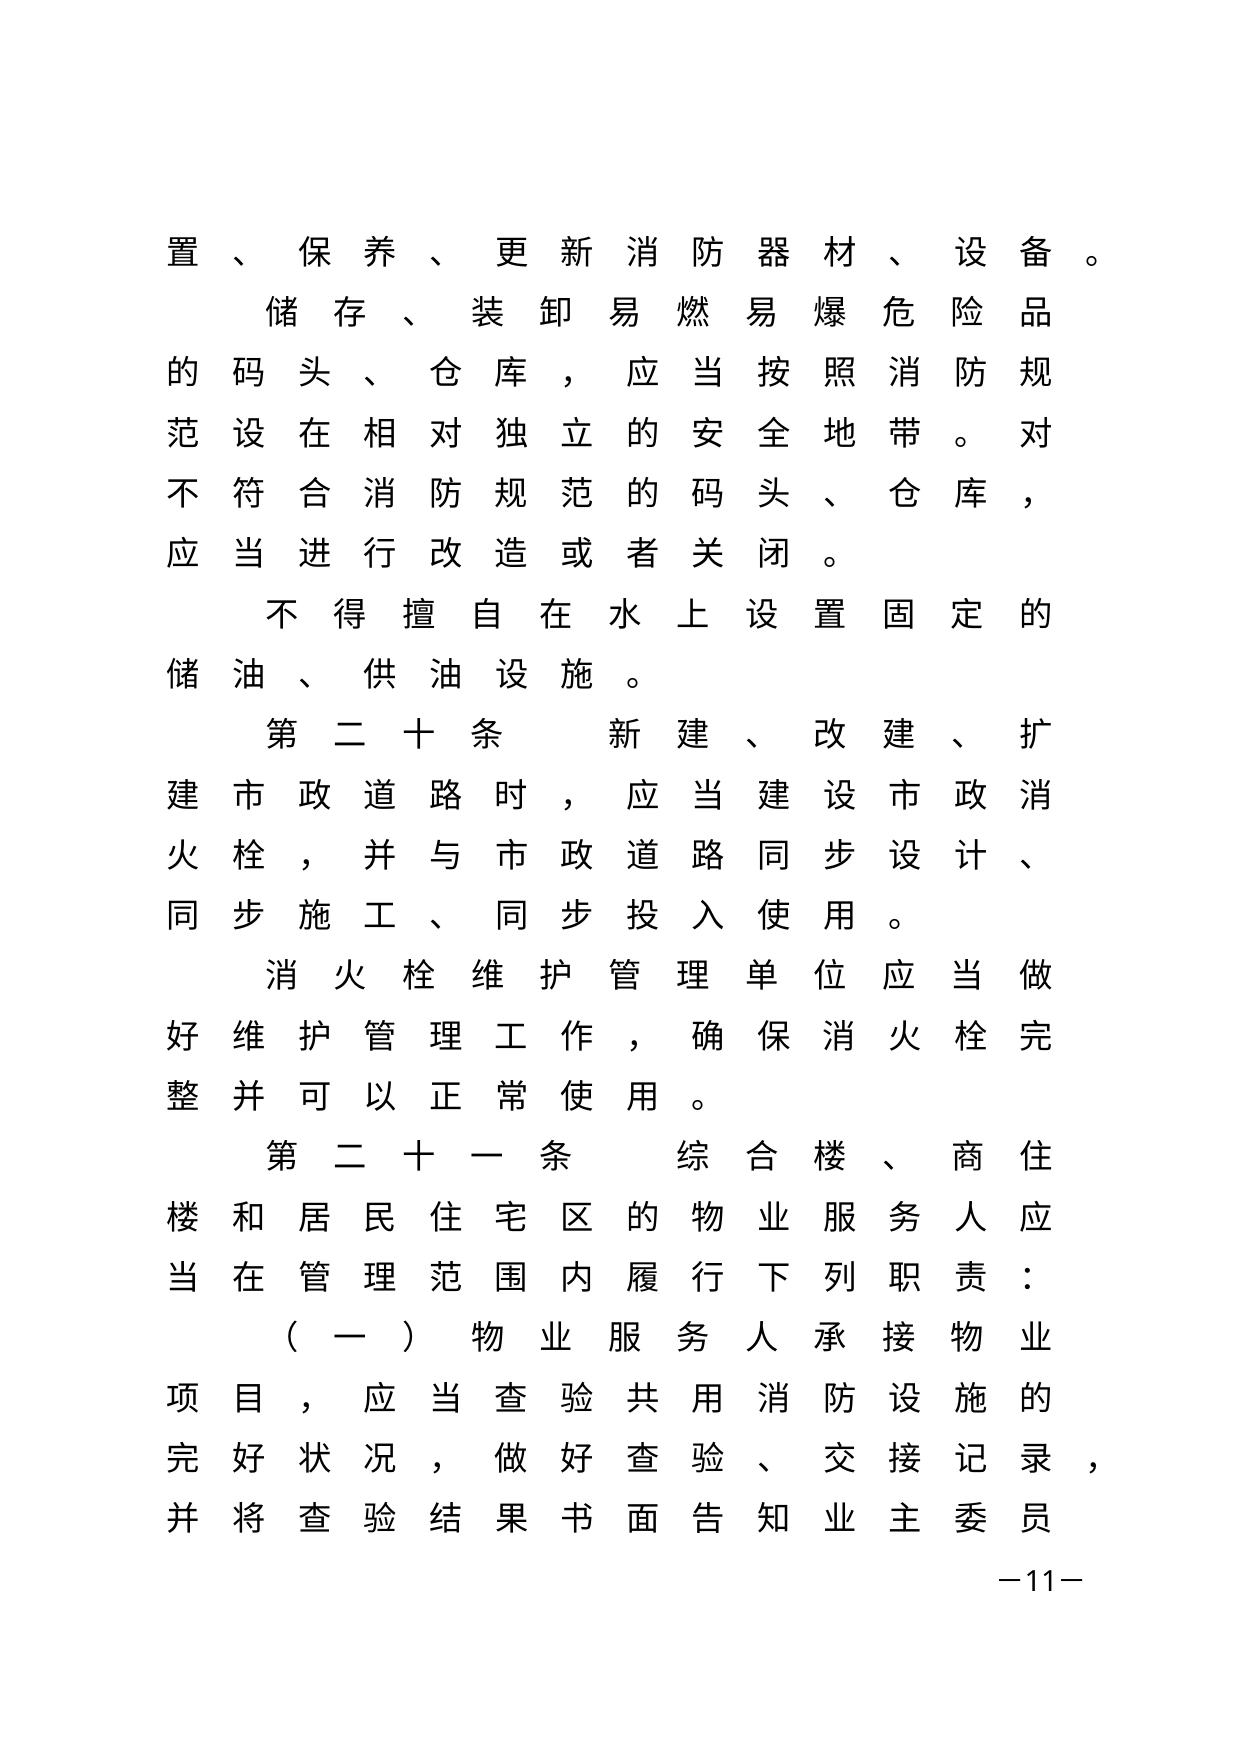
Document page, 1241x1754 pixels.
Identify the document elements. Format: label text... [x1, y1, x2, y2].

text 第二十一条 综合楼、商住楼和居民住宅区的物业服务人应当在管理范围内履行下列职责： [167, 1124, 1085, 1305]
text 第二十条 新建、改建、扩建市政道路时，应当建设市政消火栓，并与市政道路同步设计、同步施工、同步投入使用。 [167, 702, 1085, 943]
text 不得擅自在水上设置固定的储油、供油设施。 [167, 581, 1085, 702]
text 消火栓维护管理单位应当做好维护管理工作，确保消火栓完整并可以正常使用。 [167, 943, 1085, 1124]
text 储存、装卸易燃易爆危险品的码头、仓库，应当按照消防规范设在相对独立的安全地带。对不符合消防规范的码头、仓库，应当进行改造或者关闭。 [167, 280, 1085, 581]
text （一）物业服务人承接物业项目，应当查验共用消防设施的完好状况，做好查验、交接记录，并将查验结果书面告知业主委员会，未成立业主委员会的应当告知全体业主； [167, 1305, 1085, 1546]
text 第十九条 营运船舶应当配置、保养、更新消防器材、设备。 [167, 219, 1085, 280]
